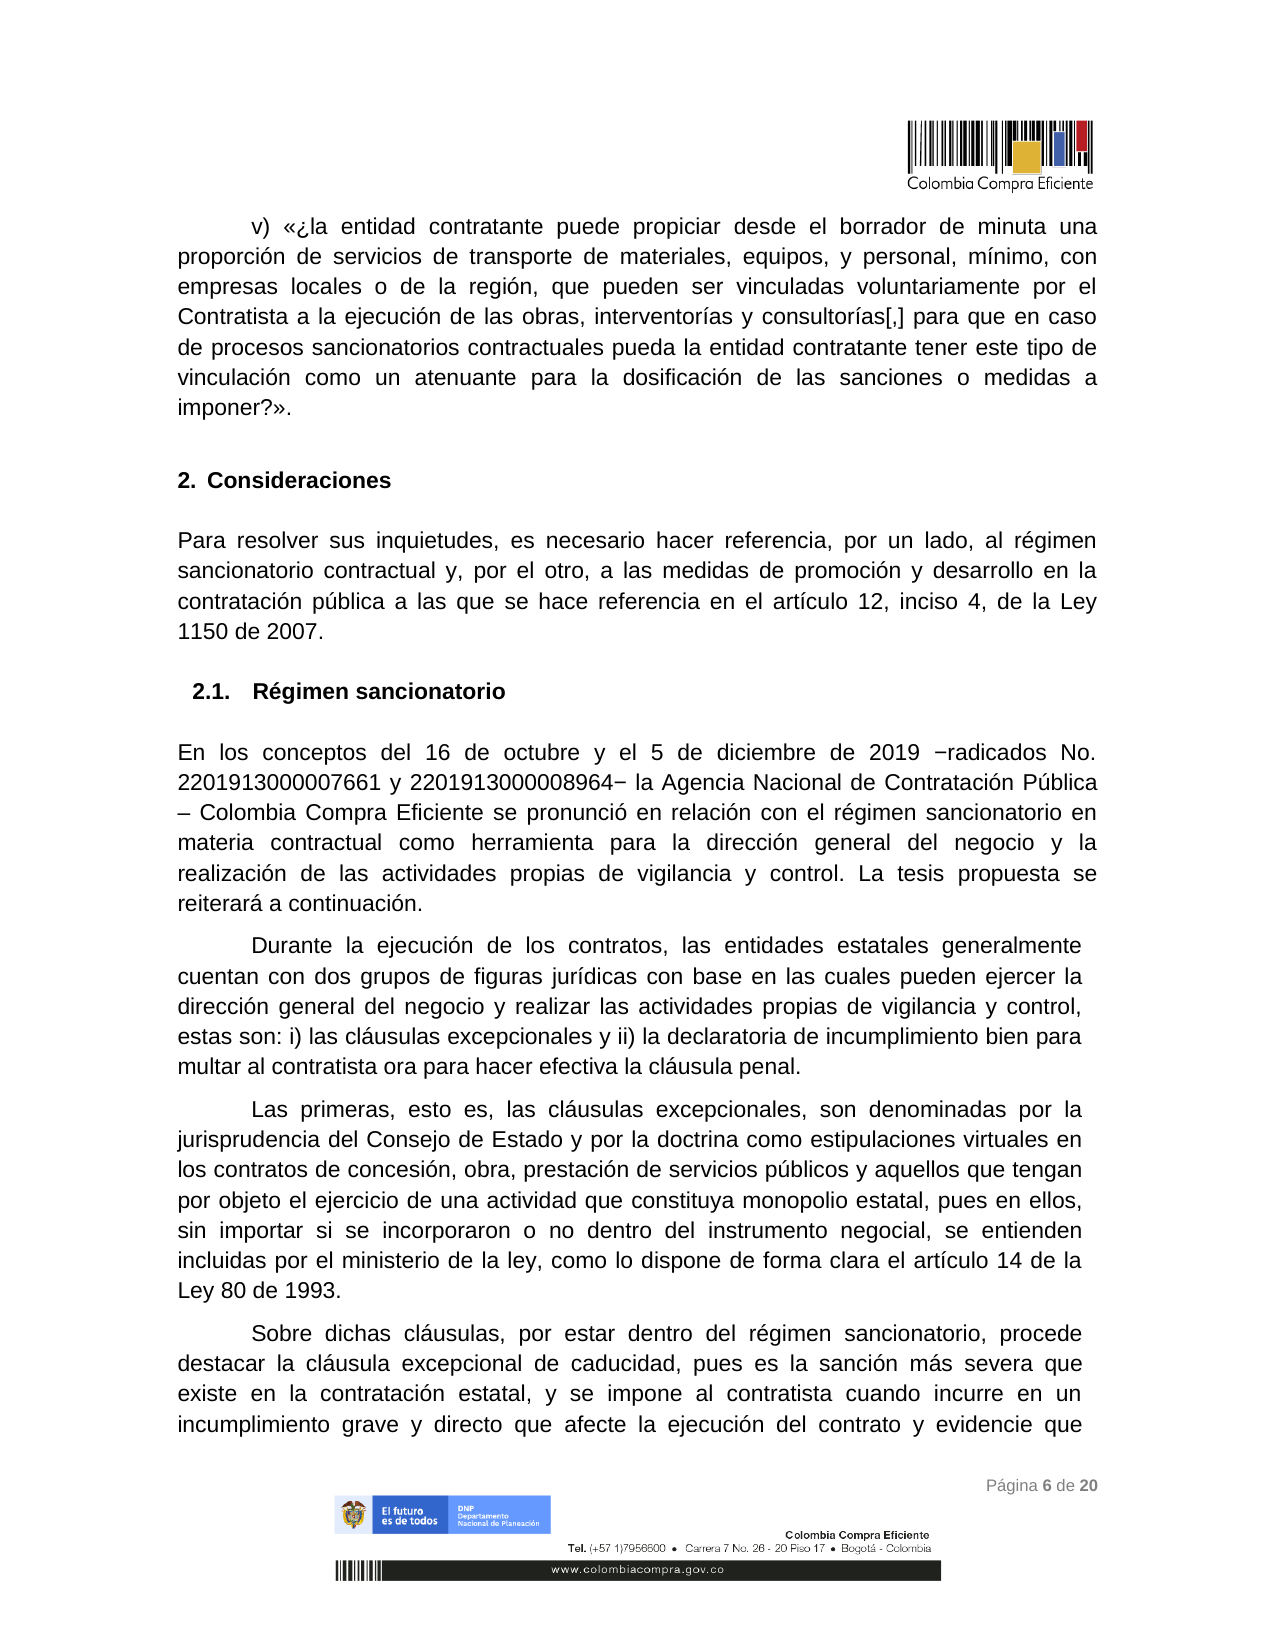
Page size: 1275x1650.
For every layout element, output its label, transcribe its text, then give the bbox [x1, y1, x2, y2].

picture [899, 114, 1099, 196]
list Consideraciones [177, 467, 1098, 493]
text Durante la ejecución de los contratos, las entidades estatales generalmente cuentan con dos grupos de figuras jurídicas con base en las cuales pueden ejercer la dirección general del negocio y realizar las actividades propias de vigilancia y control, estas son: i) las cláusulas excepcionales y ii) la declaratoria de incumplimiento bien para multar al contratista ora para hacer efectiva la cláusula penal. [177, 932, 1083, 1079]
text Las primeras, esto es, las cláusulas excepcionales, son denominadas por la jurisprudencia del Consejo de Estado y por la doctrina como estipulaciones virtuales en los contratos de concesión, obra, prestación de servicios públicos y aquellos que tengan por objeto el ejercicio de una actividad que constituya monopolio estatal, pues en ellos, sin importar si se incorporaron o no dentro del instrumento negocial, se entienden incluidas por el ministerio de la ley, como lo dispone de forma clara el artículo 14 de la Ley 80 de 1993. [177, 1096, 1083, 1303]
text v) «¿la entidad contratante puede propiciar desde el borrador de minuta una proporción de servicios de transporte de materiales, equipos, y personal, mínimo, con empresas locales o de la región, que pueden ser vinculadas voluntariamente por el Contratista a la ejecución de las obras, interventorías y consultorías[,] para que en caso de procesos sancionatorios contractuales pueda la entidad contratante tener este tipo de vinculación como un atenuante para la dosificación de las sanciones o medidas a imponer?». [177, 213, 1098, 420]
list Régimen sancionatorio [192, 678, 1098, 704]
text Para resolver sus inquietudes, es necesario hacer referencia, por un lado, al régimen sancionatorio contractual y, por el otro, a las medidas de promoción y desarrollo en la contratación pública a las que se hace referencia en el artículo 12, inciso 4, de la Ley 1150 de 2007. [177, 527, 1098, 644]
text En los conceptos del 16 de octubre y el 5 de diciembre de 2019 −radicados No. 2201913000007661 y 2201913000008964− la Agencia Nacional de Contratación Pública – Colombia Compra Eficiente se pronunció en relación con el régimen sancionatorio en materia contractual como herramienta para la dirección general del negocio y la realización de las actividades propias de vigilancia y control. La tesis propuesta se reiterará a continuación. [177, 739, 1098, 916]
